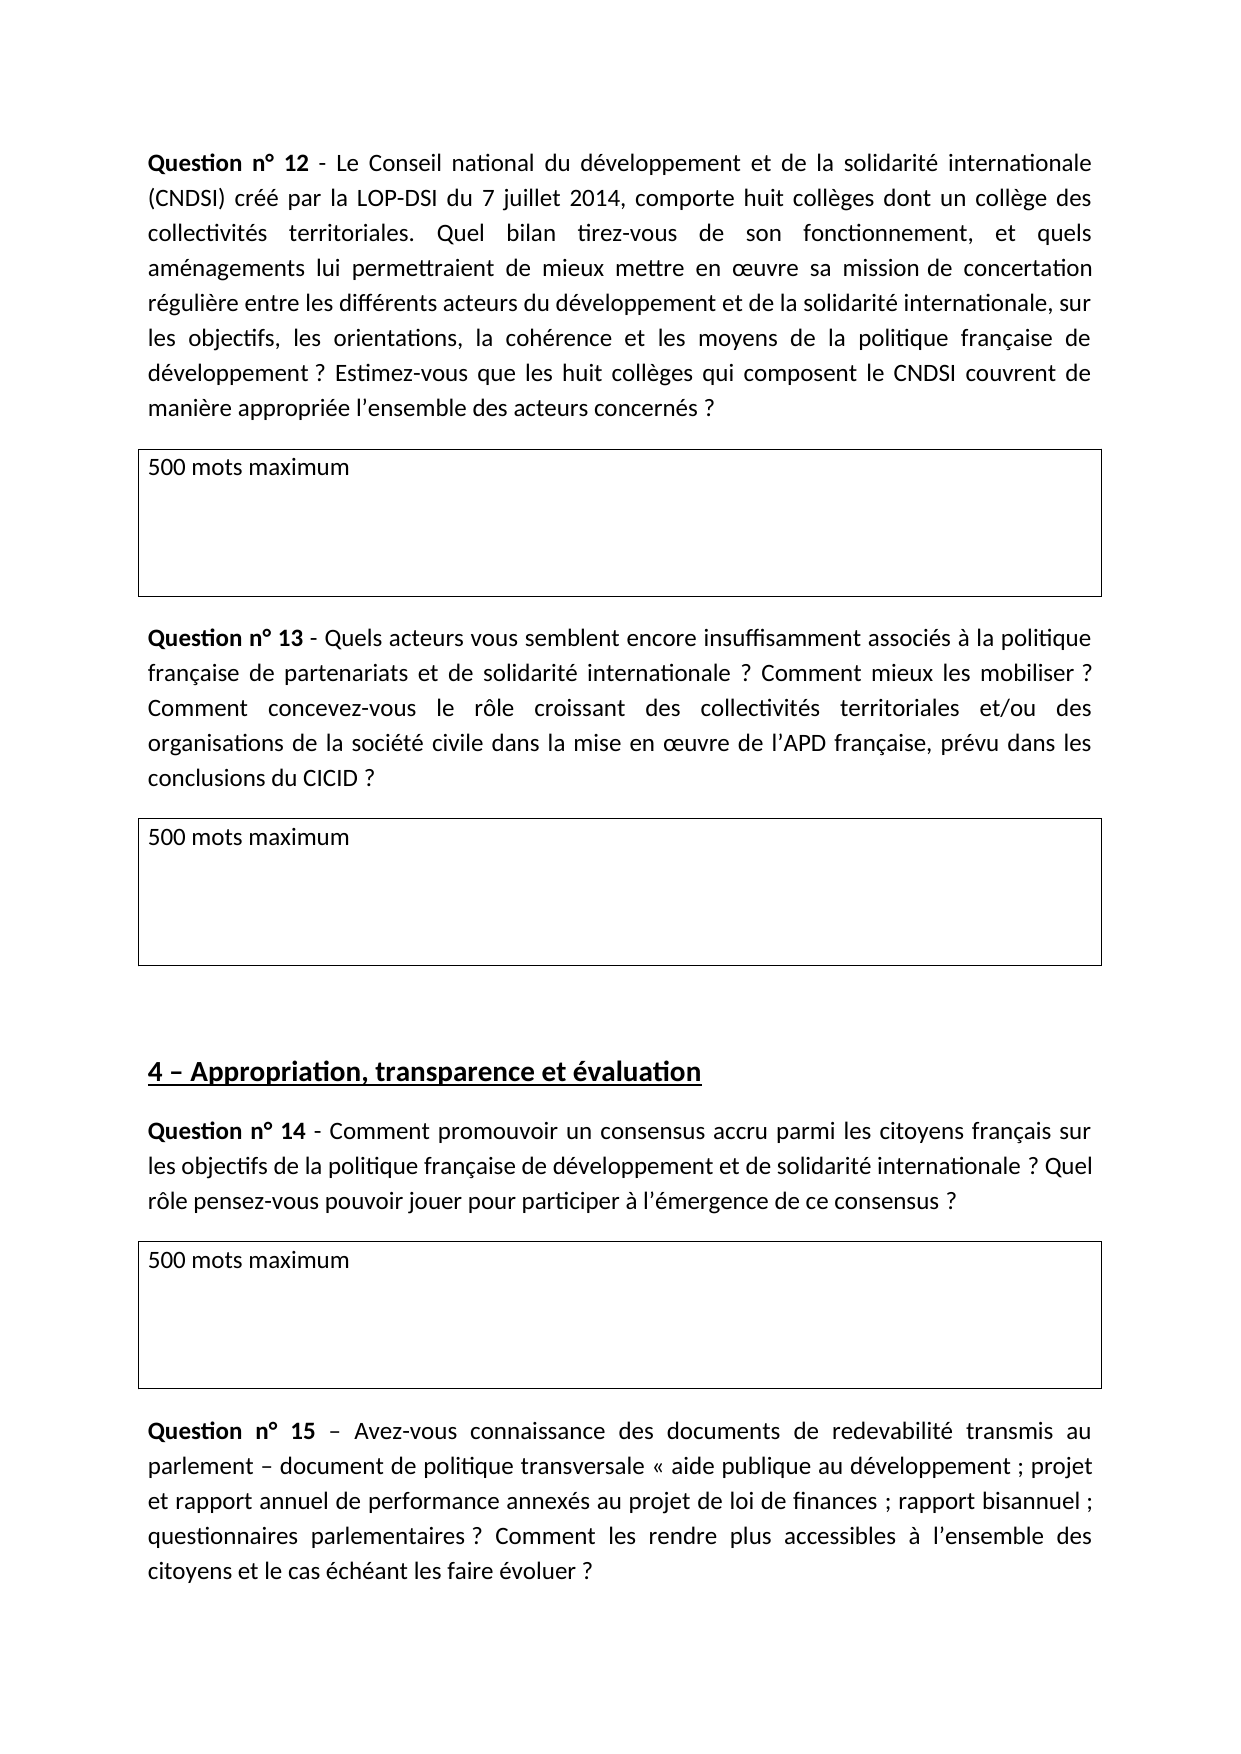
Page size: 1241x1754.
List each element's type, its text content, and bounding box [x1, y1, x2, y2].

text 500 mots maximum [139, 1242, 1101, 1275]
text 500 mots maximum [139, 450, 1101, 482]
text Question n° 12 - Le Conseil national du développement et de la solidarité internationale (CNDSI) créé par la LOP-DSI du 7 juillet 2014, comporte huit collèges dont un collège des collectivités territoriales. Quel bilan tirez-vous de son fonctionnement, et quels aménagements lui permettraient de mieux mettre en œuvre sa mission de concertation régulière entre les différents acteurs du développement et de la solidarité internationale, sur les objectifs, les orientations, la cohérence et les moyens de la politique française de développement ? Estimez-vous que les huit collèges qui composent le CNDSI couvrent de manière appropriée l’ensemble des acteurs concernés ? [148, 148, 1093, 423]
text 4 – Appropriation, transparence et évaluation [148, 1053, 1093, 1089]
text Question n° 13 - Quels acteurs vous semblent encore insuffisamment associés à la politique française de partenariats et de solidarité internationale ? Comment mieux les mobiliser ? Comment concevez-vous le rôle croissant des collectivités territoriales et/ou des organisations de la société civile dans la mise en œuvre de l’APD française, prévu dans les conclusions du CICID ? [148, 622, 1093, 793]
text Question n° 14 - Comment promouvoir un consensus accru parmi les citoyens français sur les objectifs de la politique française de développement et de solidarité internationale ? Quel rôle pensez-vous pouvoir jouer pour participer à l’émergence de ce consensus ? [148, 1115, 1093, 1216]
text Question n° 15 – Avez-vous connaissance des documents de redevabilité transmis au parlement – document de politique transversale « aide publique au développement ; projet et rapport annuel de performance annexés au projet de loi de finances ; rapport bisannuel ; questionnaires parlementaires ? Comment les rendre plus accessibles à l’ensemble des citoyens et le cas échéant les faire évoluer ? [148, 1415, 1093, 1585]
text 500 mots maximum [139, 819, 1101, 852]
